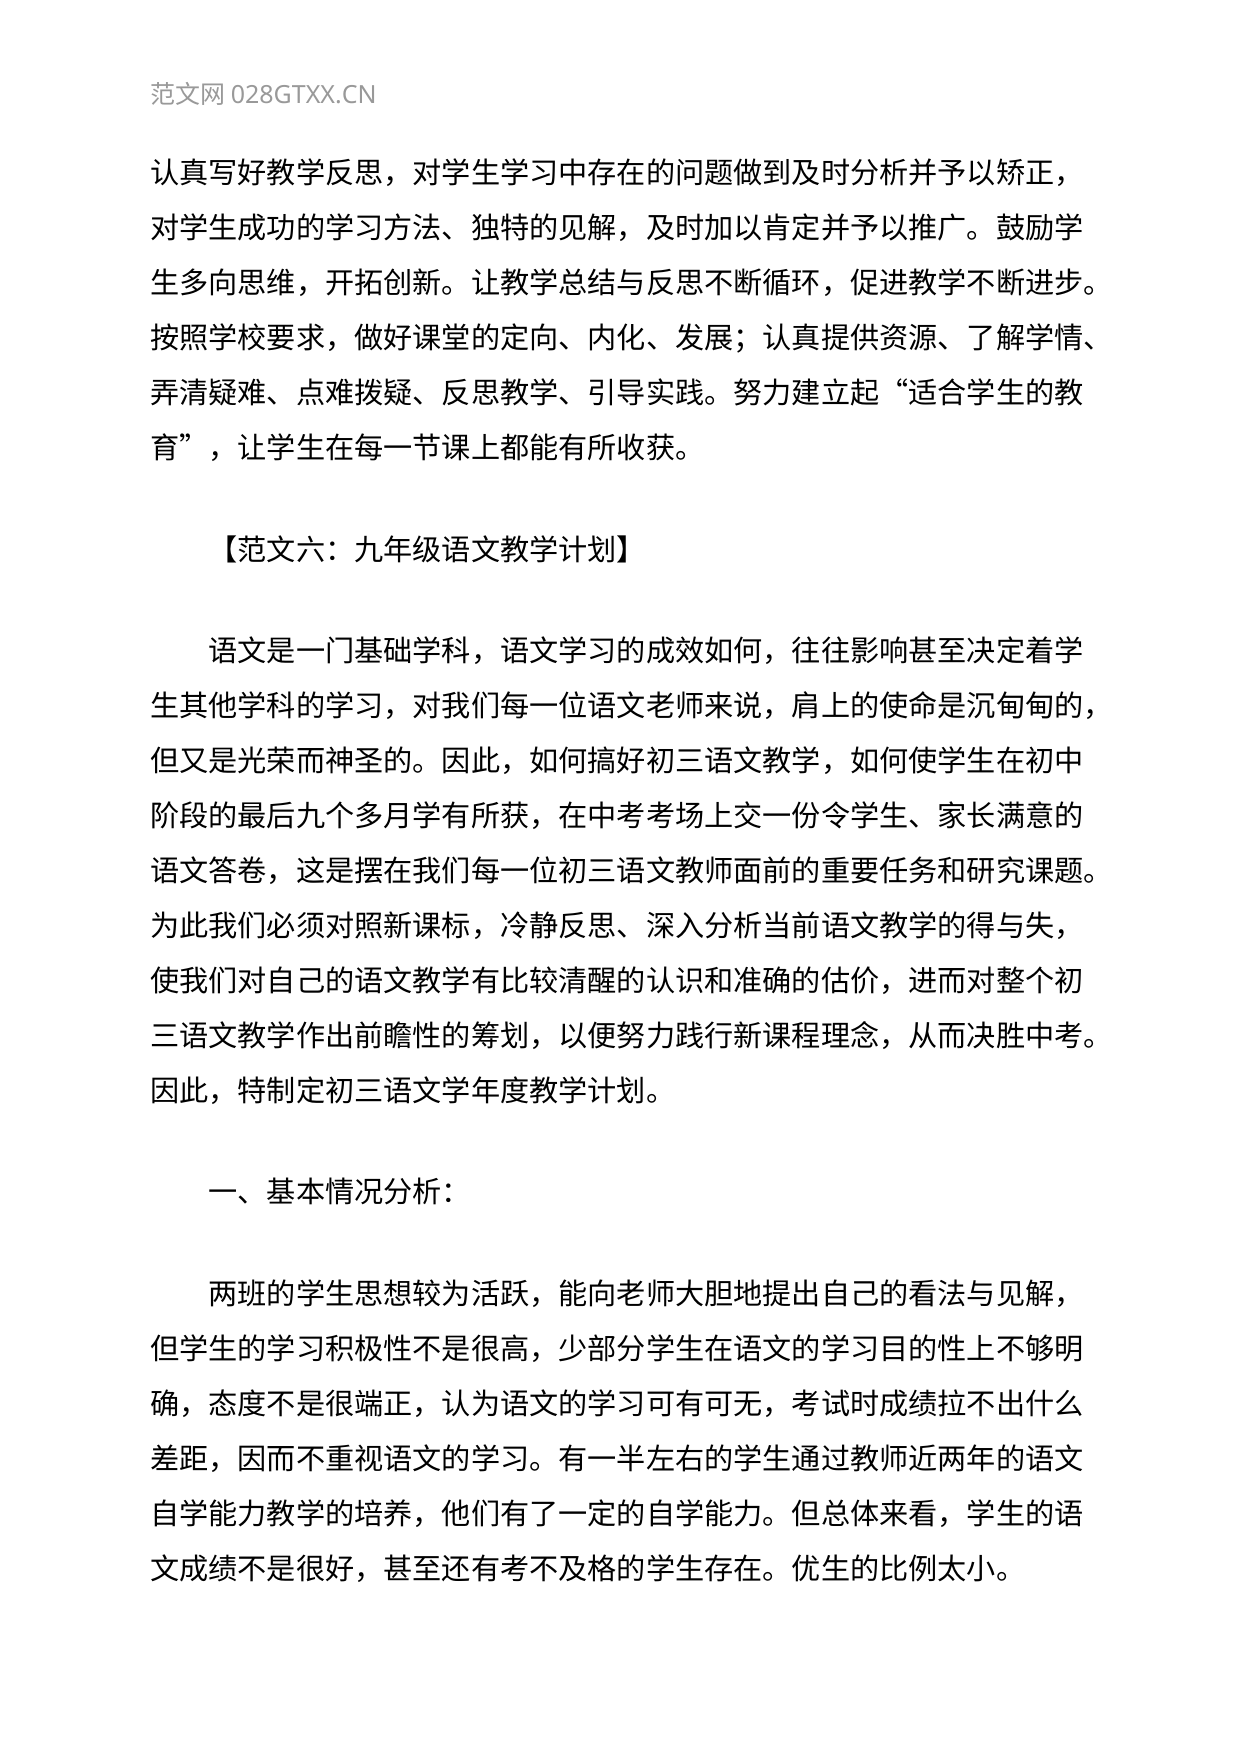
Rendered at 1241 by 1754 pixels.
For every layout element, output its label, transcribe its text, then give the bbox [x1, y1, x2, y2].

text 语文是一门基础学科，语文学习的成效如何，往往影响甚至决定着学生其他学科的学习，对我们每一位语文老师来说，肩上的使命是沉甸甸的，但又是光荣而神圣的。因此，如何搞好初三语文教学，如何使学生在初中阶段的最后九个多月学有所获，在中考考场上交一份令学生、家长满意的语文答卷，这是摆在我们每一位初三语文教师面前的重要任务和研究课题。为此我们必须对照新课标，冷静反思、深入分析当前语文教学的得与失，使我们对自己的语文教学有比较清醒的认识和准确的估价，进而对整个初三语文教学作出前瞻性的筹划，以便努力践行新课程理念，从而决胜中考。因此，特制定初三语文学年度教学计划。 [150, 628, 1090, 1109]
text 一、基本情况分析： [150, 1169, 1090, 1211]
text 【范文六：九年级语文教学计划】 [150, 526, 1090, 568]
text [150, 150, 1090, 467]
text 两班的学生思想较为活跃，能向老师大胆地提出自己的看法与见解，但学生的学习积极性不是很高，少部分学生在语文的学习目的性上不够明确，态度不是很端正，认为语文的学习可有可无，考试时成绩拉不出什么差距，因而不重视语文的学习。有一半左右的学生通过教师近两年的语文自学能力教学的培养，他们有了一定的自学能力。但总体来看，学生的语文成绩不是很好，甚至还有考不及格的学生存在。优生的比例太小。 [150, 1271, 1090, 1587]
